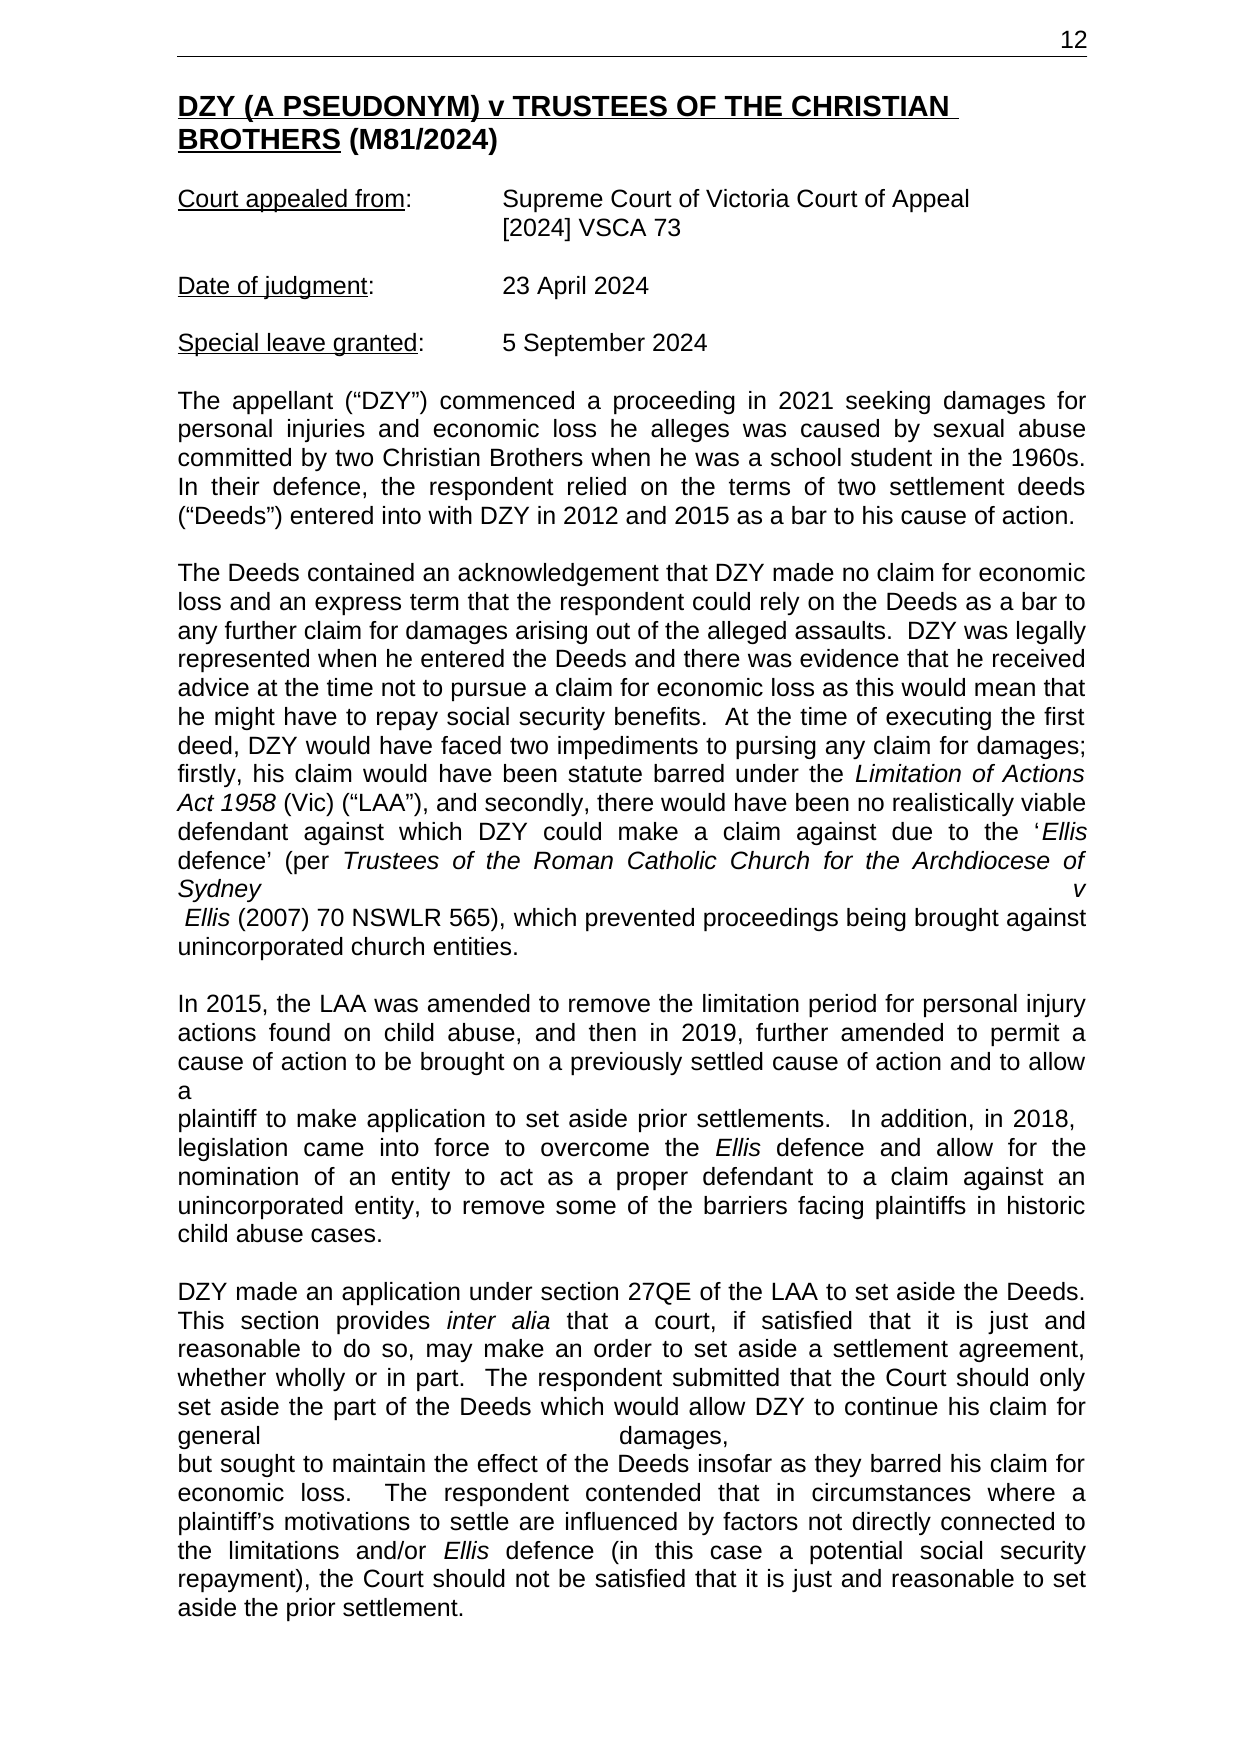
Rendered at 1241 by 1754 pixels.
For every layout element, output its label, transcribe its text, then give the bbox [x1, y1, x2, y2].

text Court appealed from: Supreme Court of Victoria Court of Appeal [177, 184, 1087, 213]
text DZY (A PSEUDONYM) v TRUSTEES OF THE CHRISTIAN BROTHERS (M81/2024) [177, 89, 1087, 156]
text DZY made an application under section 27QE of the LAA to set aside the Deeds. This section provides inter alia that a court, if satisfied that it is just and reasonable to do so, may make an order to set aside a settlement agreement, whether wholly or in part. The respondent submitted that the Court should only set aside the part of the Deeds which would allow DZY to continue his claim for general damages, but sought to maintain the effect of the Deeds insofar as they barred his claim for economic loss. The respondent contended that in circumstances where a plaintiff’s motivations to settle are influenced by factors not directly connected to the limitations and/or Ellis defence (in this case a potential social security repayment), the Court should not be satisfied that it is just and reasonable to set aside the prior settlement. [177, 1277, 1087, 1622]
text Special leave granted: 5 September 2024 [177, 328, 1087, 357]
text The Deeds contained an acknowledgement that DZY made no claim for economic loss and an express term that the respondent could rely on the Deeds as a bar to any further claim for damages arising out of the alleged assaults. DZY was legally represented when he entered the Deeds and there was evidence that he received advice at the time not to pursue a claim for economic loss as this would mean that he might have to repay social security benefits. At the time of executing the first deed, DZY would have faced two impediments to pursing any claim for damages; firstly, his claim would have been statute barred under the Limitation of Actions Act 1958 (Vic) (“LAA”), and secondly, there would have been no realistically viable defendant against which DZY could make a claim against due to the ‘Ellis defence’ (per Trustees of the Roman Catholic Church for the Archdiocese of Sydney v Ellis (2007) 70 NSWLR 565), which prevented proceedings being brought against unincorporated church entities. [177, 558, 1087, 961]
text In 2015, the LAA was amended to remove the limitation period for personal injury actions found on child abuse, and then in 2019, further amended to permit a cause of action to be brought on a previously settled cause of action and to allow a plaintiff to make application to set aside prior settlements. In addition, in 2018, legislation came into force to overcome the Ellis defence and allow for the nomination of an entity to act as a proper defendant to a claim against an unincorporated entity, to remove some of the barriers facing plaintiffs in historic child abuse cases. [177, 989, 1087, 1248]
text Date of judgment: 23 April 2024 [177, 271, 1087, 299]
text [2024] VSCA 73 [502, 213, 1087, 242]
text The appellant (“DZY”) commenced a proceeding in 2021 seeking damages for personal injuries and economic loss he alleges was caused by sexual abuse committed by two Christian Brothers when he was a school student in the 1960s. In their defence, the respondent relied on the terms of two settlement deeds (“Deeds”) entered into with DZY in 2012 and 2015 as a bar to his cause of action. [177, 386, 1087, 529]
